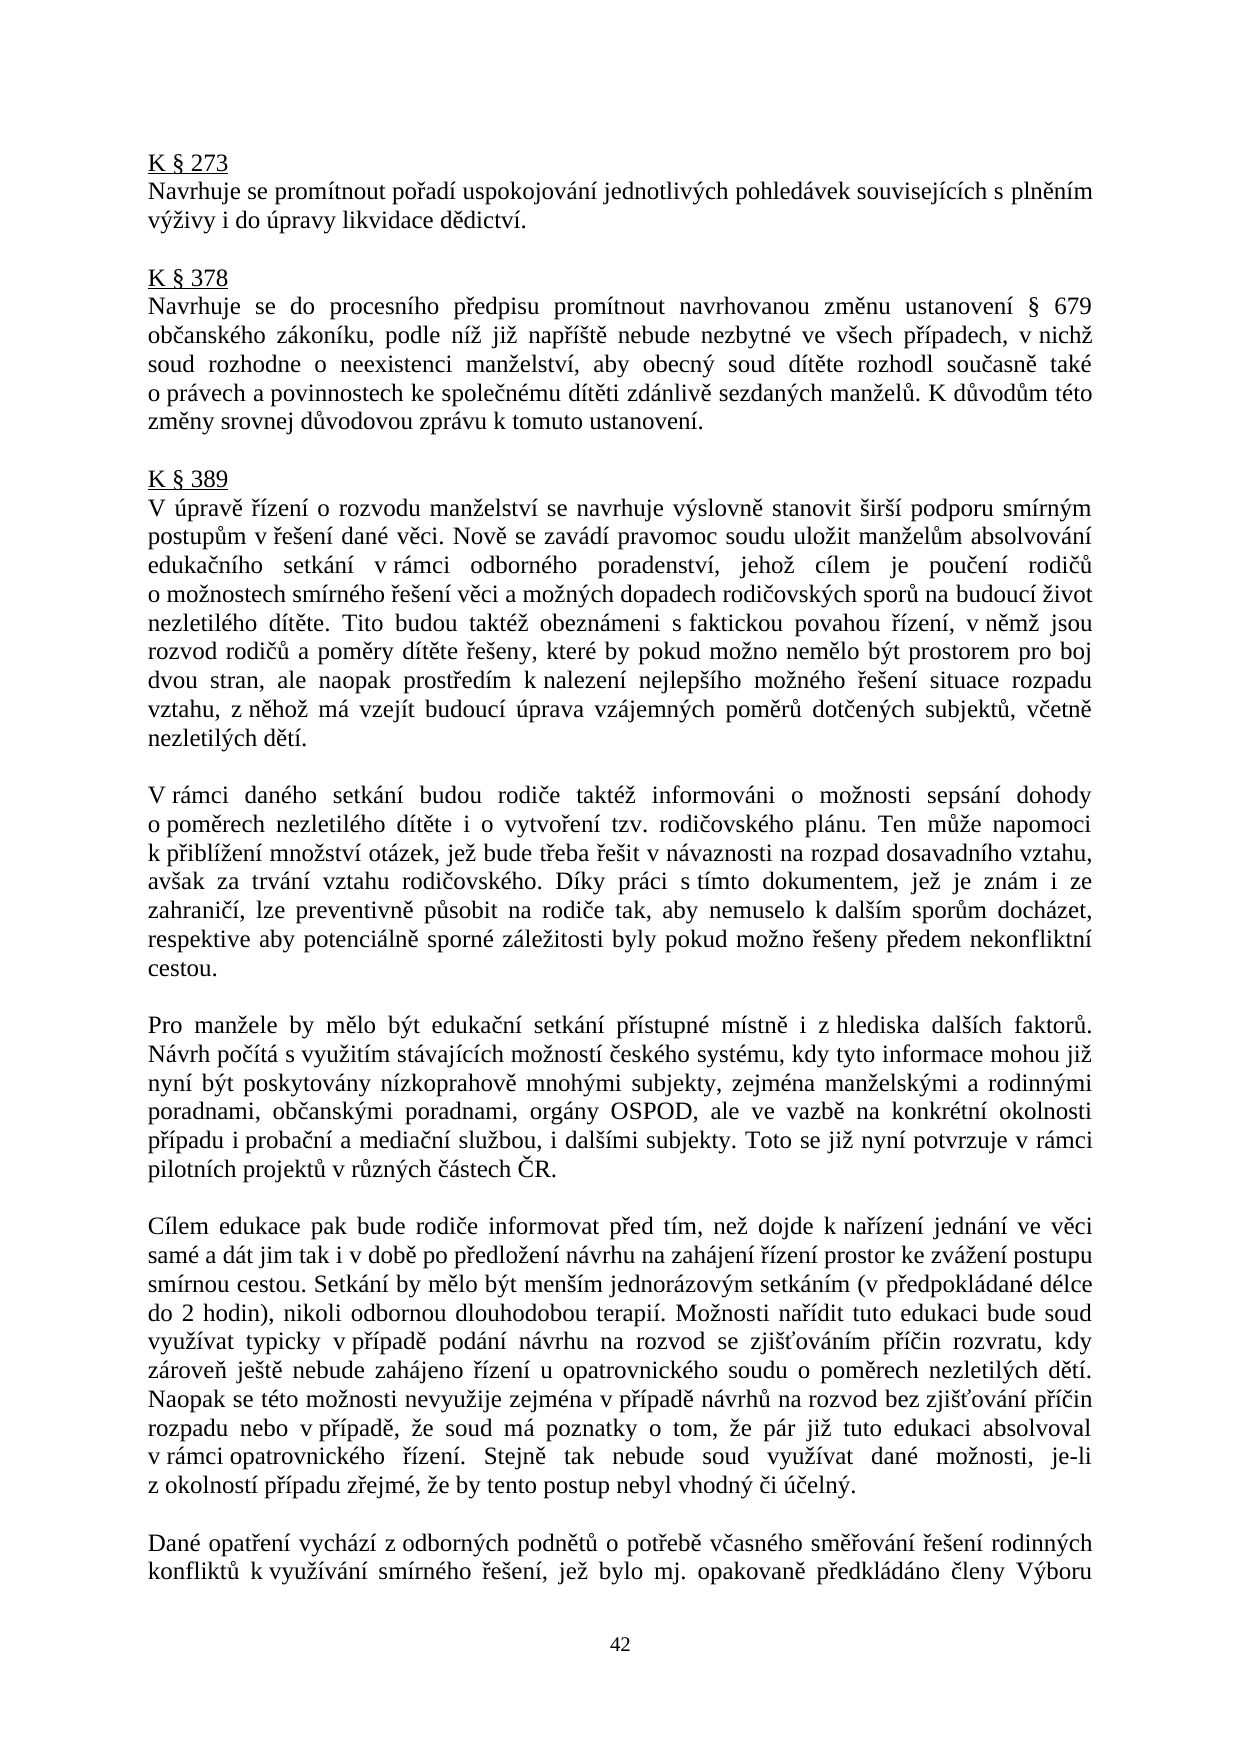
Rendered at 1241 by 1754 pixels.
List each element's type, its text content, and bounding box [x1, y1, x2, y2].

text V úpravě řízení o rozvodu manželství se navrhuje výslovně stanovit širší podporu smírným postupům v řešení dané věci. Nově se zavádí pravomoc soudu uložit manželům absolvování edukačního setkání v rámci odborného poradenství, jehož cílem je poučení rodičů o možnostech smírného řešení věci a možných dopadech rodičovských sporů na budoucí život nezletilého dítěte. Tito budou taktéž obeznámeni s faktickou povahou řízení, v němž jsou rozvod rodičů a poměry dítěte řešeny, které by pokud možno nemělo být prostorem pro boj dvou stran, ale naopak prostředím k nalezení nejlepšího možného řešení situace rozpadu vztahu, z něhož má vzejít budoucí úprava vzájemných poměrů dotčených subjektů, včetně nezletilých dětí. [148, 493, 1093, 751]
text K § 389 [148, 464, 1093, 493]
text Navrhuje se do procesního předpisu promítnout navrhovanou změnu ustanovení § 679 občanského zákoníku, podle níž již napříště nebude nezbytné ve všech případech, v nichž soud rozhodne o neexistenci manželství, aby obecný soud dítěte rozhodl současně také o právech a povinnostech ke společnému dítěti zdánlivě sezdaných manželů. K důvodům této změny srovnej důvodovou zprávu k tomuto ustanovení. [148, 291, 1093, 435]
text K § 273 [148, 148, 1093, 176]
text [148, 1528, 1093, 1585]
text Cílem edukace pak bude rodiče informovat před tím, než dojde k nařízení jednání ve věci samé a dát jim tak i v době po předložení návrhu na zahájení řízení prostor ke zvážení postupu smírnou cestou. Setkání by mělo být menším jednorázovým setkáním (v předpokládané délce do 2 hodin), nikoli odbornou dlouhodobou terapií. Možnosti nařídit tuto edukaci bude soud využívat typicky v případě podání návrhu na rozvod se zjišťováním příčin rozvratu, kdy zároveň ještě nebude zahájeno řízení u opatrovnického soudu o poměrech nezletilých dětí. Naopak se této možnosti nevyužije zejména v případě návrhů na rozvod bez zjišťování příčin rozpadu nebo v případě, že soud má poznatky o tom, že pár již tuto edukaci absolvoval v rámci opatrovnického řízení. Stejně tak nebude soud využívat dané možnosti, je-li z okolností případu zřejmé, že by tento postup nebyl vhodný či účelný. [148, 1211, 1093, 1499]
text Pro manžele by mělo být edukační setkání přístupné místně i z hlediska dalších faktorů. Návrh počítá s využitím stávajících možností českého systému, kdy tyto informace mohou již nyní být poskytovány nízkoprahově mnohými subjekty, zejména manželskými a rodinnými poradnami, občanskými poradnami, orgány OSPOD, ale ve vazbě na konkrétní okolnosti případu i probační a mediační službou, i dalšími subjekty. Toto se již nyní potvrzuje v rámci pilotních projektů v různých částech ČR. [148, 1010, 1093, 1183]
text Navrhuje se promítnout pořadí uspokojování jednotlivých pohledávek souvisejících s plněním výživy i do úpravy likvidace dědictví. [148, 176, 1093, 234]
text V rámci daného setkání budou rodiče taktéž informováni o možnosti sepsání dohody o poměrech nezletilého dítěte i o vytvoření tzv. rodičovského plánu. Ten může napomoci k přiblížení množství otázek, jež bude třeba řešit v návaznosti na rozpad dosavadního vztahu, avšak za trvání vztahu rodičovského. Díky práci s tímto dokumentem, jež je znám i ze zahraničí, lze preventivně působit na rodiče tak, aby nemuselo k dalším sporům docházet, respektive aby potenciálně sporné záležitosti byly pokud možno řešeny předem nekonfliktní cestou. [148, 780, 1093, 981]
text K § 378 [148, 263, 1093, 291]
